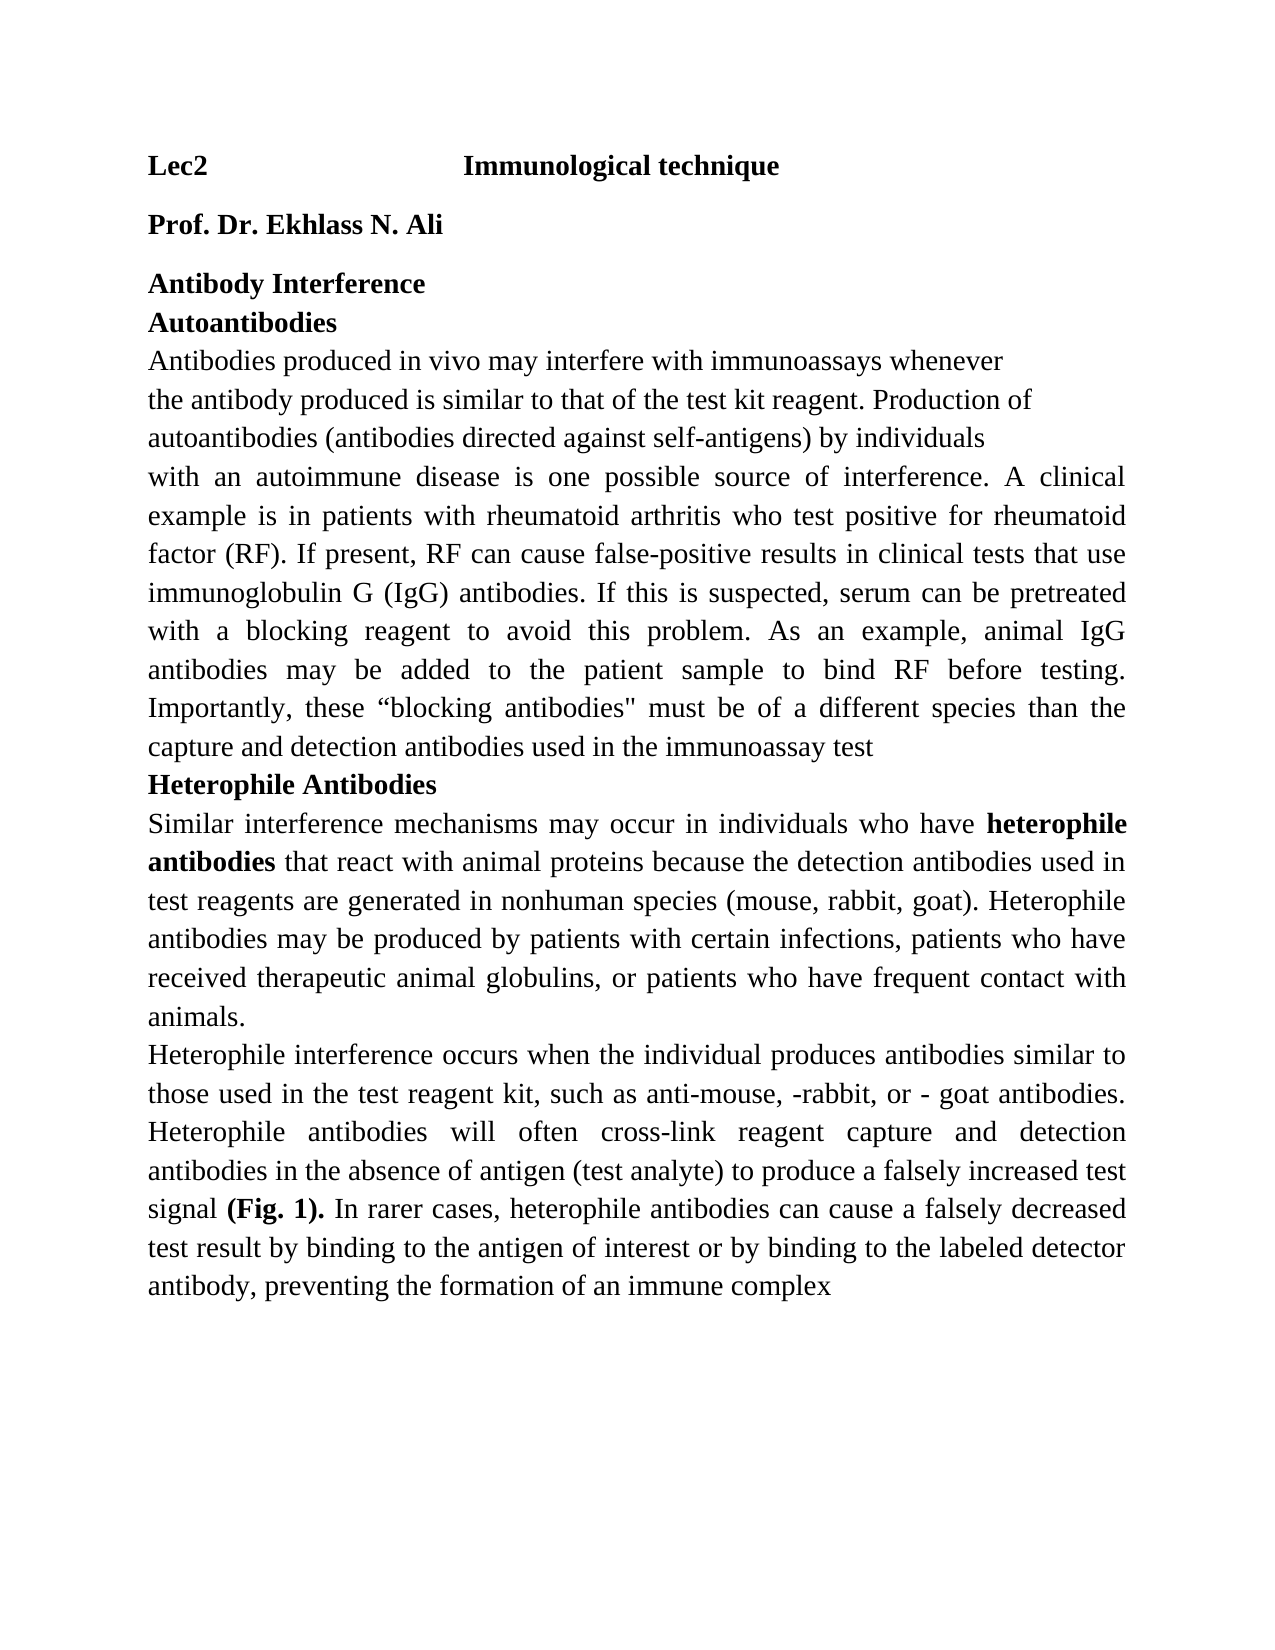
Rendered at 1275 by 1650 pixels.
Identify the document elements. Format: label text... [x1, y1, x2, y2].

text Lec2 Immunological technique [148, 148, 1127, 181]
text Autoantibodies [148, 305, 1127, 338]
text Prof. Dr. Ekhlass N. Ali [148, 207, 1127, 241]
text autoantibodies (antibodies directed against self-antigens) by individuals [148, 421, 1127, 454]
text Antibody Interference [148, 266, 1127, 300]
text Heterophile Antibodies [148, 767, 1127, 801]
text Antibodies produced in vivo may interfere with immunoassays whenever [148, 343, 1127, 377]
text Heterophile interference occurs when the individual produces antibodies similar to those used in the test reagent kit, such as anti-mouse, -rabbit, or - goat antibodies. Heterophile antibodies will often cross-link reagent capture and detection antibodies in the absence of antigen (test analyte) to produce a falsely increased test signal (Fig. 1). In rarer cases, heterophile antibodies can cause a falsely decreased test result by binding to the antigen of interest or by binding to the labeled detector antibody, preventing the formation of an immune complex [148, 1037, 1127, 1302]
text Similar interference mechanisms may occur in individuals who have heterophile antibodies that react with animal proteins because the detection antibodies used in test reagents are generated in nonhuman species (mouse, rabbit, goat). Heterophile antibodies may be produced by patients with certain infections, patients who have received therapeutic animal globulins, or patients who have frequent contact with animals. [148, 806, 1127, 1032]
text with an autoimmune disease is one possible source of interference. A clinical example is in patients with rheumatoid arthritis who test positive for rheumatoid factor (RF). If present, RF can cause false-positive results in clinical tests that use immunoglobulin G (IgG) antibodies. If this is suspected, serum can be pretreated with a blocking reagent to avoid this problem. As an example, animal IgG antibodies may be added to the patient sample to bind RF before testing. Importantly, these “blocking antibodies" must be of a different species than the capture and detection antibodies used in the immunoassay test [148, 459, 1127, 762]
text the antibody produced is similar to that of the test kit reagent. Production of [148, 382, 1127, 416]
